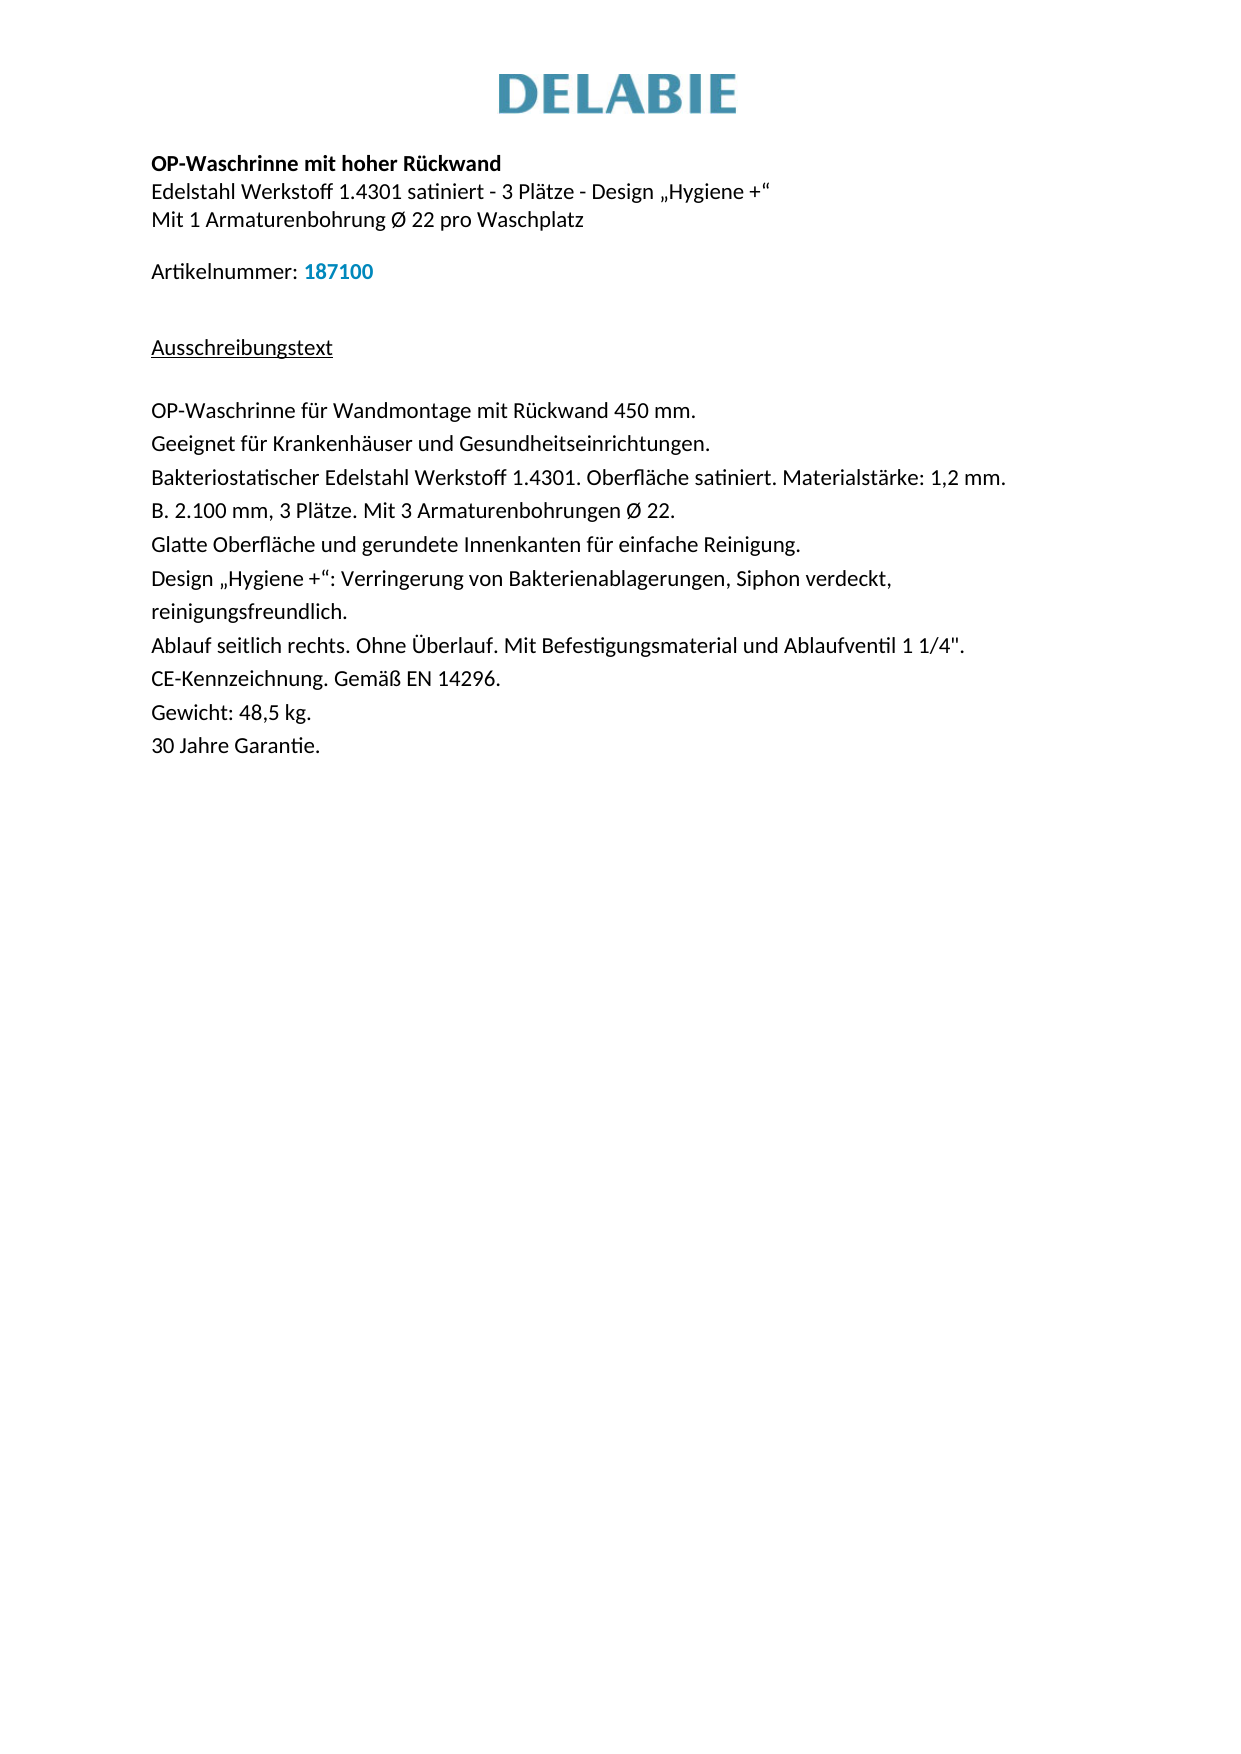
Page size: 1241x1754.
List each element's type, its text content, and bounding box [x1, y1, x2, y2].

text Artikelnummer: 187100 [151, 257, 1084, 285]
picture [497, 74, 738, 114]
text Mit 1 Armaturenbohrung Ø 22 pro Waschplatz [151, 205, 1084, 233]
text Edelstahl Werkstoff 1.4301 satiniert - 3 Plätze - Design „Hygiene +“ [151, 177, 1084, 205]
text 30 Jahre Garantie. [151, 731, 1084, 759]
text Ablauf seitlich rechts. Ohne Überlauf. Mit Befestigungsmaterial und Ablaufventil 1 1/4". [151, 631, 1084, 659]
text OP-Waschrinne mit hoher Rückwand [151, 149, 1084, 177]
text CE-Kennzeichnung. Gemäß EN 14296. [151, 664, 1084, 692]
text Design „Hygiene +“: Verringerung von Bakterienablagerungen, Siphon verdeckt, reinigungsfreundlich. [151, 564, 1084, 625]
text Glatte Oberfläche und gerundete Innenkanten für einfache Reinigung. [151, 530, 1084, 558]
text Ausschreibungstext [151, 333, 1084, 361]
text Geeignet für Krankenhäuser und Gesundheitseinrichtungen. [151, 429, 1084, 458]
text Bakteriostatischer Edelstahl Werkstoff 1.4301. Oberfläche satiniert. Materialstärke: 1,2 mm. [151, 463, 1084, 491]
text Gewicht: 48,5 kg. [151, 698, 1084, 726]
text B. 2.100 mm, 3 Plätze. Mit 3 Armaturenbohrungen Ø 22. [151, 497, 1084, 525]
text OP-Waschrinne für Wandmontage mit Rückwand 450 mm. [151, 396, 1084, 424]
